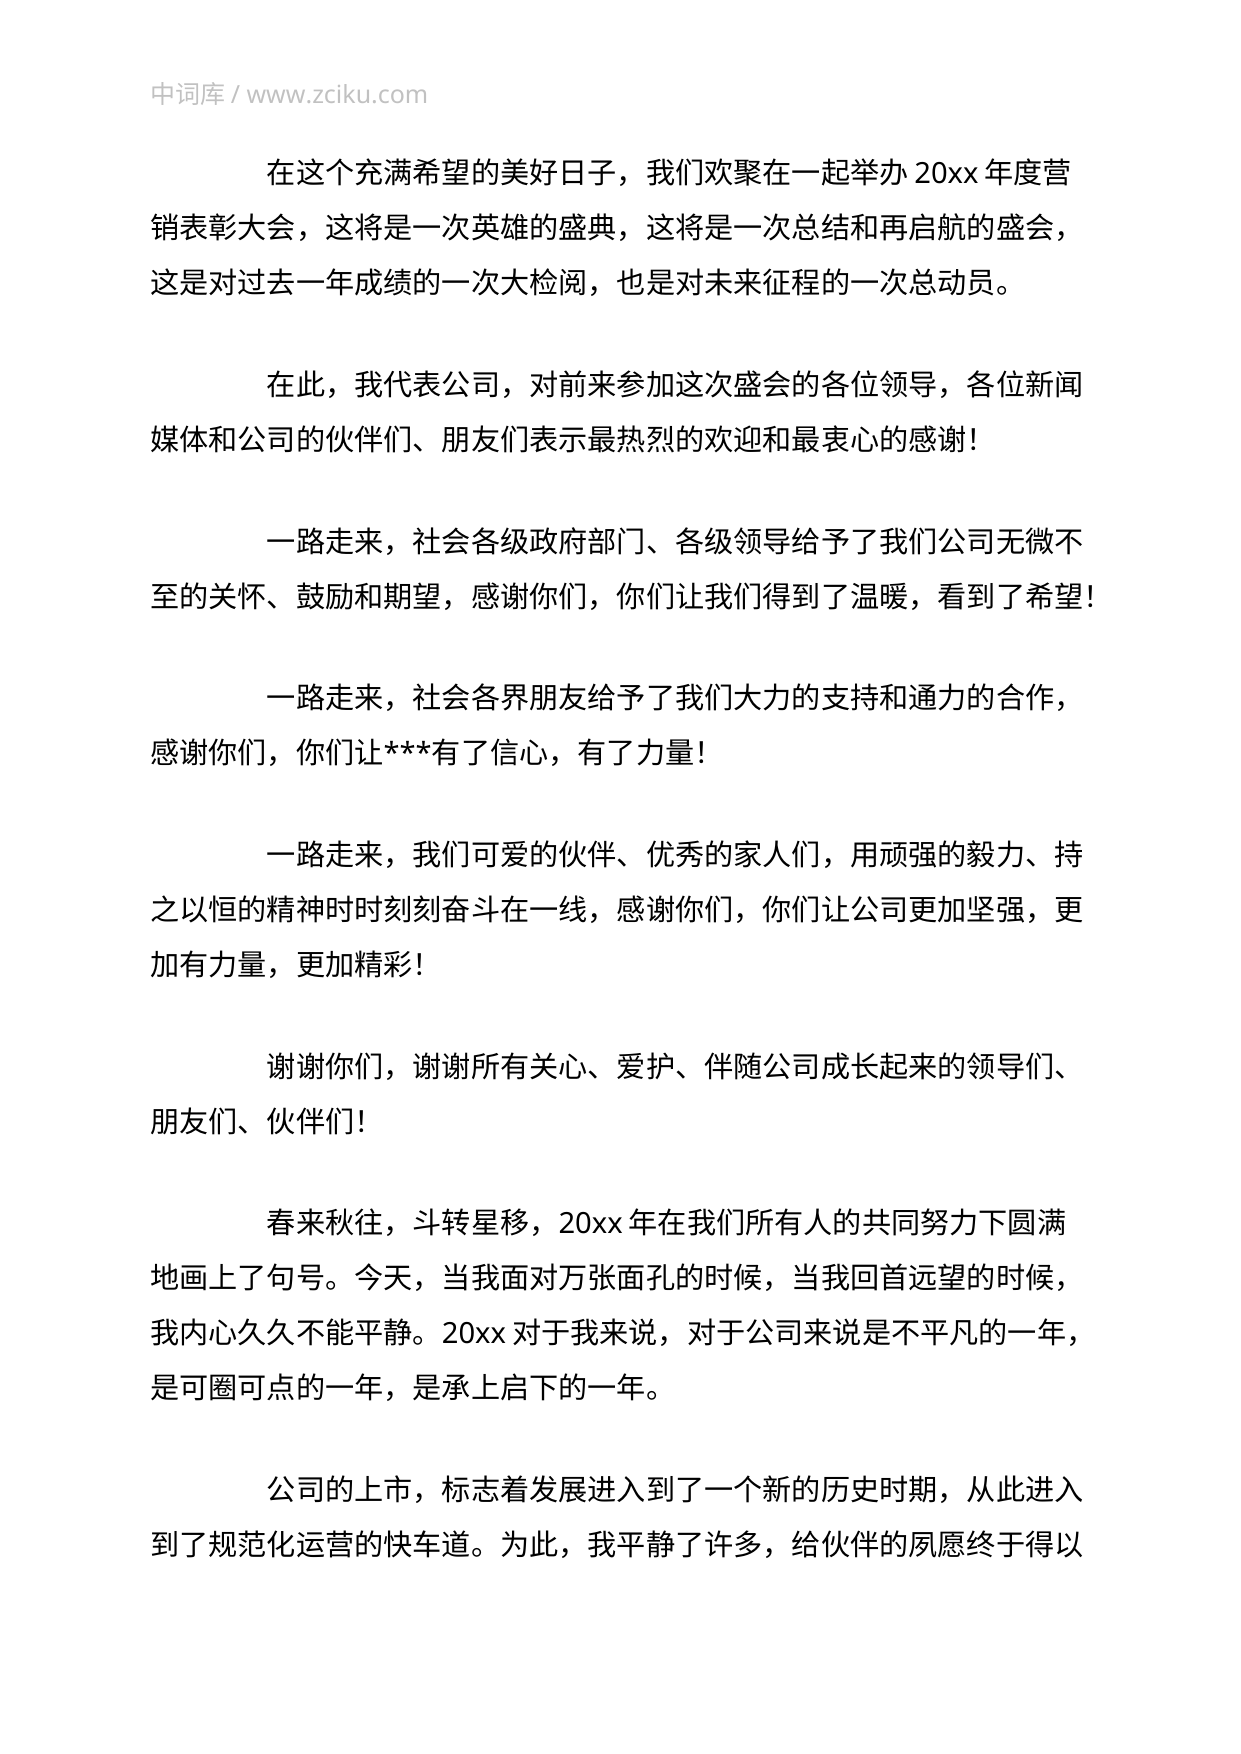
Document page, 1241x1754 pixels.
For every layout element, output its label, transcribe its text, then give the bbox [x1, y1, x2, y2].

text 一路走来，社会各界朋友给予了我们大力的支持和通力的合作，感谢你们，你们让***有了信心，有了力量！ [150, 675, 1090, 772]
text 谢谢你们，谢谢所有关心、爱护、伴随公司成长起来的领导们、朋友们、伙伴们！ [150, 1043, 1090, 1141]
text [150, 1467, 1090, 1564]
text 在这个充满希望的美好日子，我们欢聚在一起举办20xx年度营销表彰大会，这将是一次英雄的盛典，这将是一次总结和再启航的盛会，这是对过去一年成绩的一次大检阅，也是对未来征程的一次总动员。 [150, 150, 1090, 302]
text 一路走来，我们可爱的伙伴、优秀的家人们，用顽强的毅力、持之以恒的精神时时刻刻奋斗在一线，感谢你们，你们让公司更加坚强，更加有力量，更加精彩！ [150, 832, 1090, 984]
text 春来秋往，斗转星移，20xx年在我们所有人的共同努力下圆满地画上了句号。今天，当我面对万张面孔的时候，当我回首远望的时候，我内心久久不能平静。20xx对于我来说，对于公司来说是不平凡的一年，是可圈可点的一年，是承上启下的一年。 [150, 1200, 1090, 1407]
text 在此，我代表公司，对前来参加这次盛会的各位领导，各位新闻媒体和公司的伙伴们、朋友们表示最热烈的欢迎和最衷心的感谢！ [150, 362, 1090, 459]
text 一路走来，社会各级政府部门、各级领导给予了我们公司无微不至的关怀、鼓励和期望，感谢你们，你们让我们得到了温暖，看到了希望！ [150, 518, 1090, 616]
